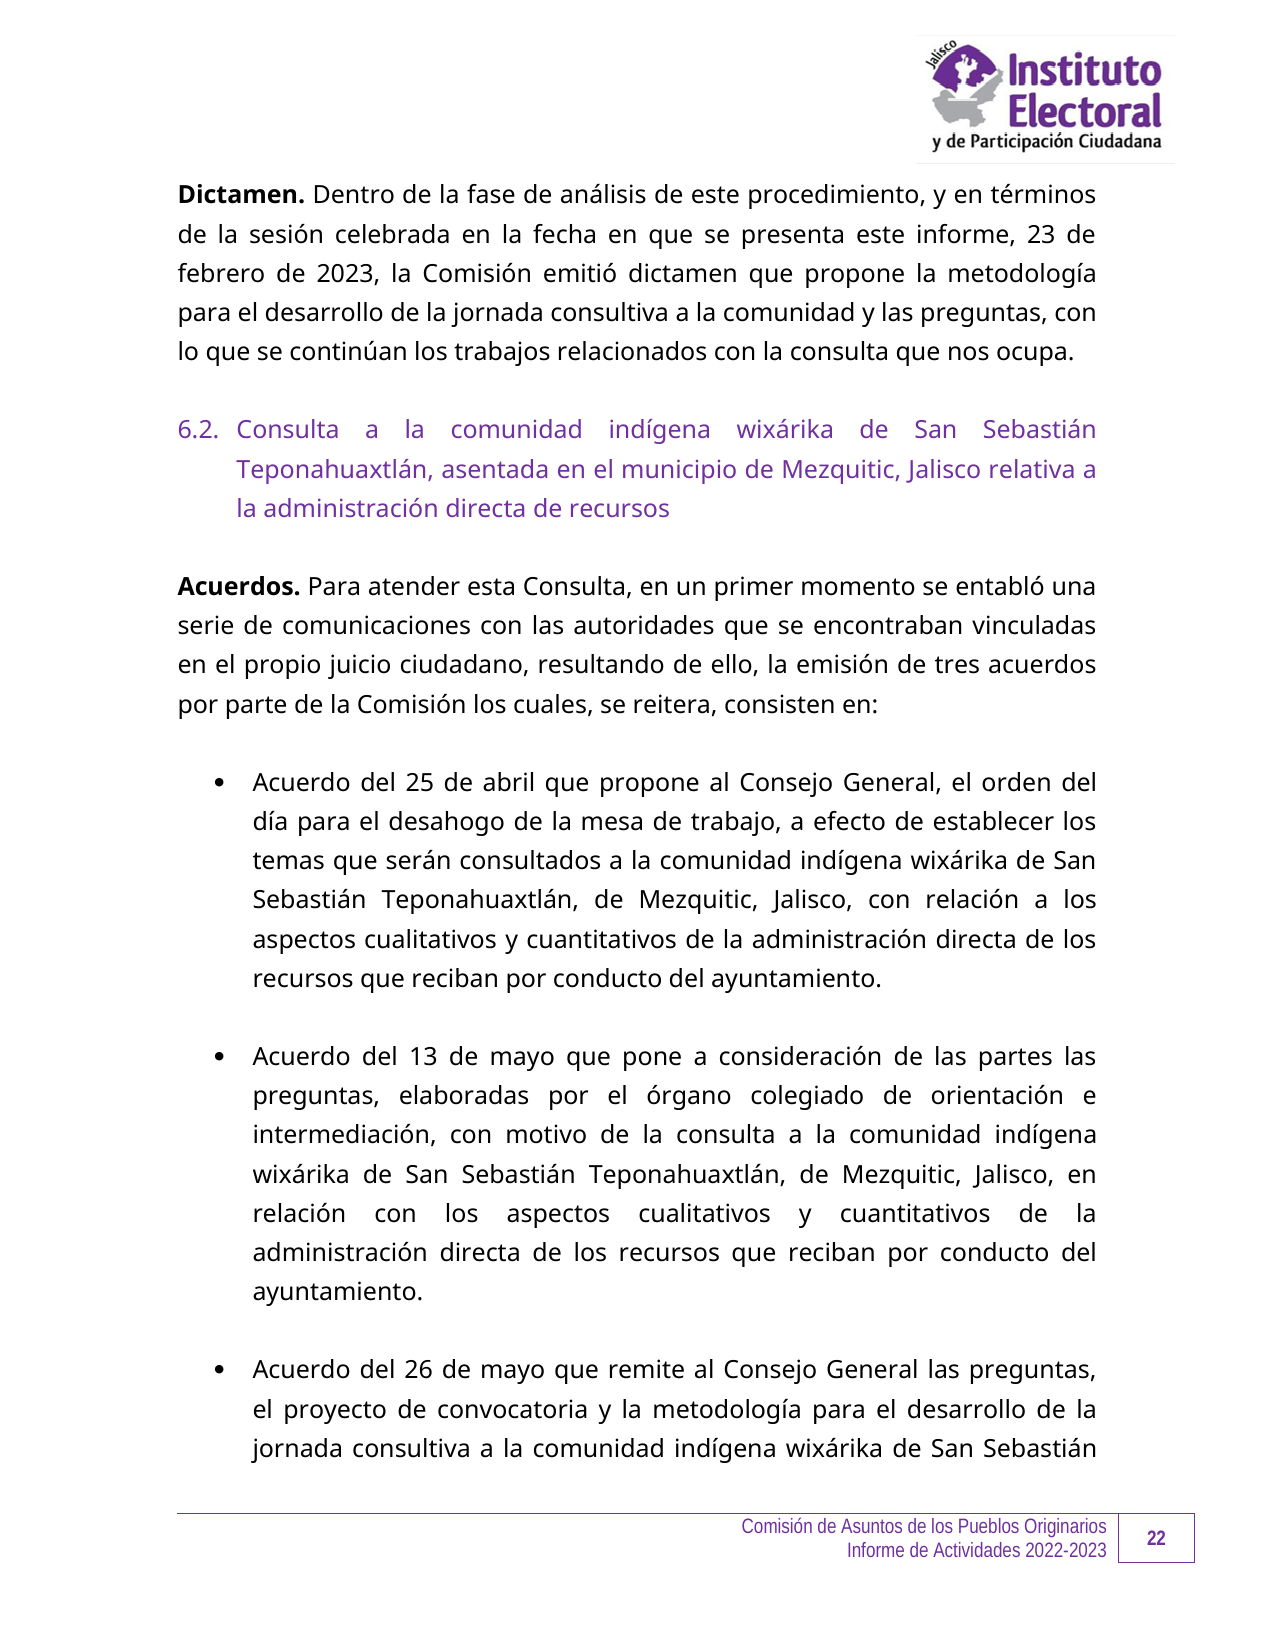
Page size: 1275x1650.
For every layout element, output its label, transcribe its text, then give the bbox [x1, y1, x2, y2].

picture [916, 35, 1176, 164]
list Acuerdo del 25 de abril que propone al Consejo General, el orden del día para el desahogo de la mesa de trabajo, a efecto de establecer los temas que serán consultados a la comunidad indígena wixárika de San Sebastián Teponahuaxtlán, de Mezquitic, Jalisco, con relación a los aspectos cualitativos y cuantitativos de la administración directa de los recursos que reciban por conducto del ayuntamiento. [215, 765, 1098, 994]
list Acuerdo del 13 de mayo que pone a consideración de las partes las preguntas, elaboradas por el órgano colegiado de orientación e intermediación, con motivo de la consulta a la comunidad indígena wixárika de San Sebastián Teponahuaxtlán, de Mezquitic, Jalisco, en relación con los aspectos cualitativos y cuantitativos de la administración directa de los recursos que reciban por conducto del ayuntamiento. [215, 1039, 1098, 1308]
list Consulta a la comunidad indígena wixárika de San Sebastián Teponahuaxtlán, asentada en el municipio de Mezquitic, Jalisco relativa a la administración directa de recursos [177, 412, 1098, 524]
text Dictamen. Dentro de la fase de análisis de este procedimiento, y en términos de la sesión celebrada en la fecha en que se presenta este informe, 23 de febrero de 2023, la Comisión emitió dictamen que propone la metodología para el desarrollo de la jornada consultiva a la comunidad y las preguntas, con lo que se continúan los trabajos relacionados con la consulta que nos ocupa. [177, 177, 1098, 368]
text Acuerdos. Para atender esta Consulta, en un primer momento se entabló una serie de comunicaciones con las autoridades que se encontraban vinculadas en el propio juicio ciudadano, resultando de ello, la emisión de tres acuerdos por parte de la Comisión los cuales, se reitera, consisten en: [177, 569, 1098, 720]
